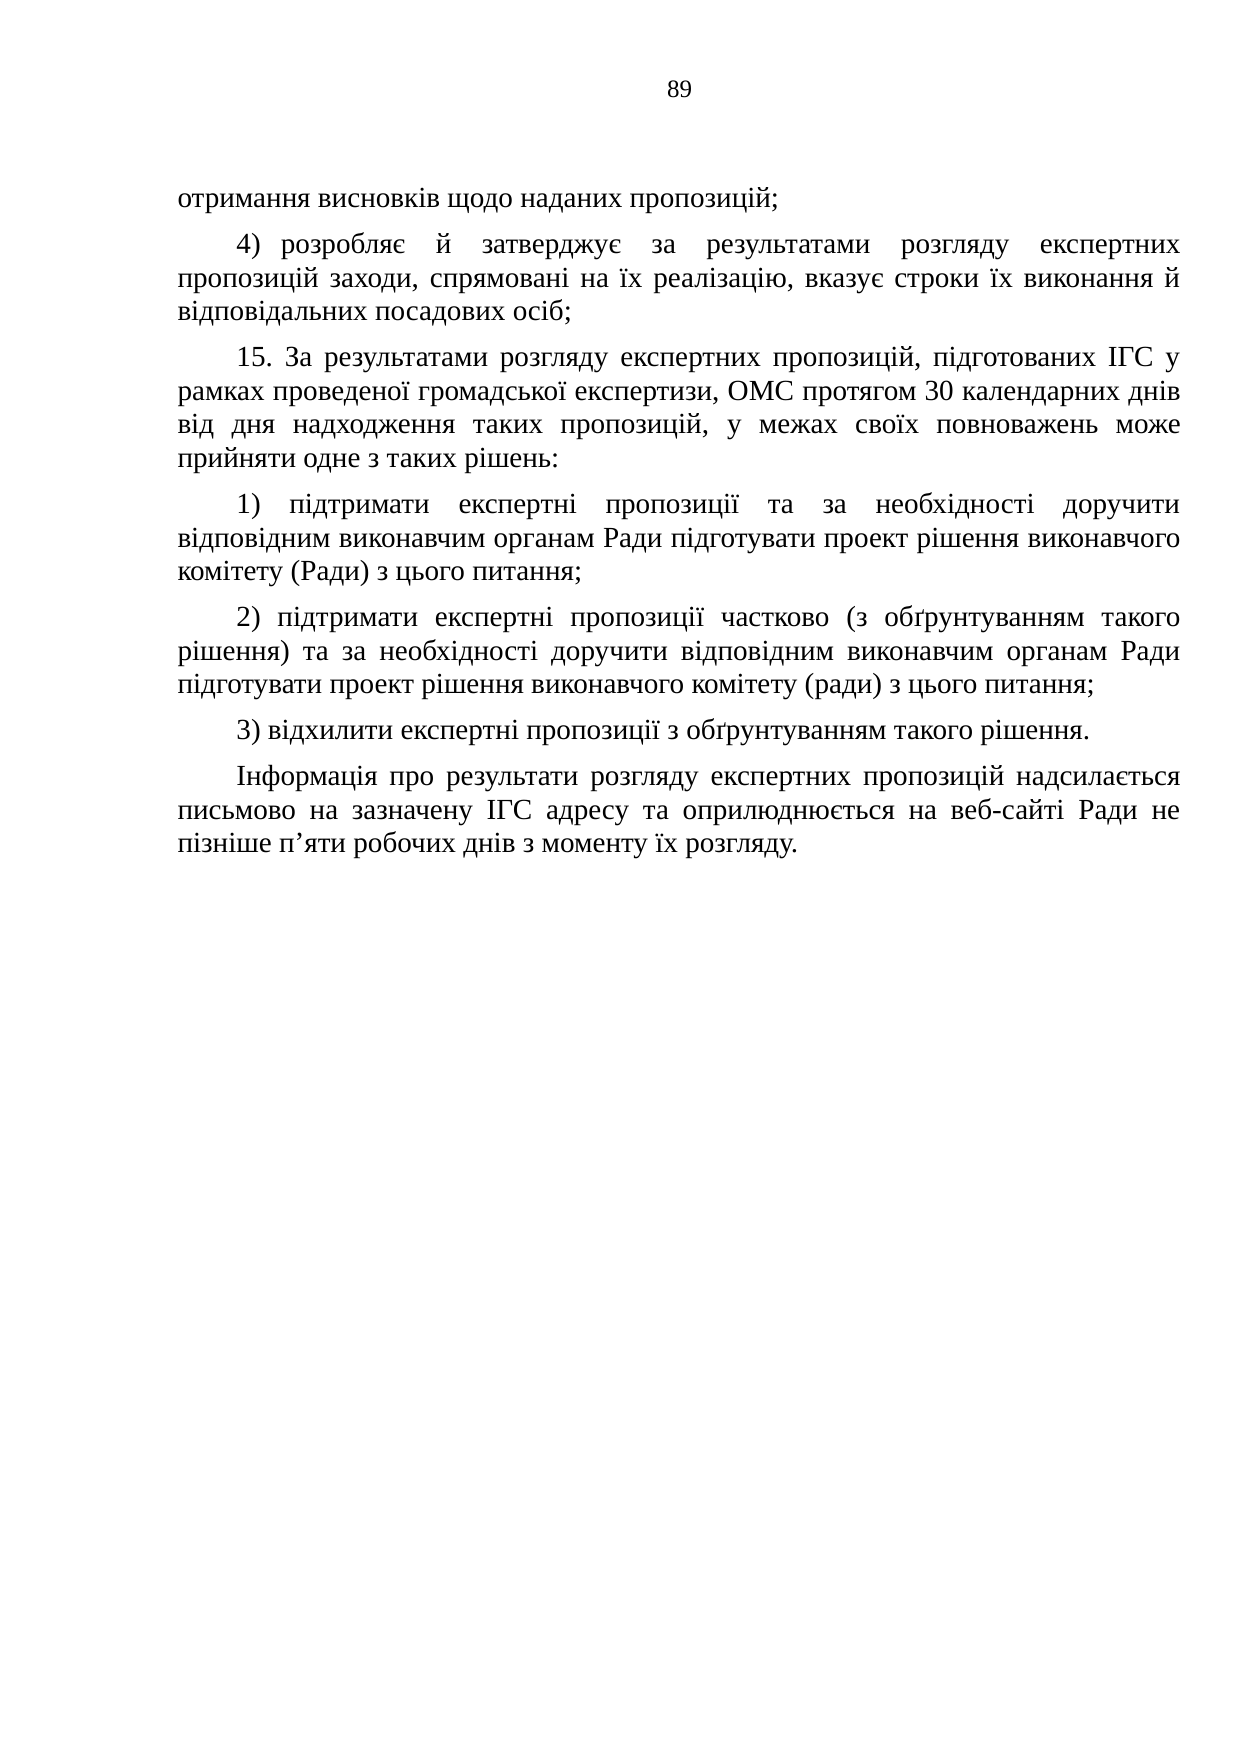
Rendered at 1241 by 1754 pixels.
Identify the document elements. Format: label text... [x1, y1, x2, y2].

list розробляє й затверджує за результатами розгляду експертних пропозицій заходи, спрямовані на їх реалізацію, вказує строки їх виконання й відповідальних посадових осіб; [177, 226, 1181, 327]
text 15. За результатами розгляду експертних пропозицій, підготованих ІГС у рамках проведеної громадської експертизи, ОМС протягом 30 календарних днів від дня надходження таких пропозицій, у межах своїх повноважень може прийняти одне з таких рішень: [177, 339, 1181, 474]
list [177, 180, 1181, 214]
text 2) підтримати експертні пропозиції частково (з обґрунтуванням такого рішення) та за необхідності доручити відповідним виконавчим органам Ради підготувати проект рішення виконавчого комітету (ради) з цього питання; [177, 599, 1181, 700]
text 3) відхилити експертні пропозиції з обґрунтуванням такого рішення. [177, 712, 1181, 746]
text 1) підтримати експертні пропозиції та за необхідності доручити відповідним виконавчим органам Ради підготувати проект рішення виконавчого комітету (Ради) з цього питання; [177, 486, 1181, 587]
text Інформація про результати розгляду експертних пропозицій надсилається письмово на зазначену ІГС адресу та оприлюднюється на веб-сайті Ради не пізніше п’яти робочих днів з моменту їх розгляду. [177, 758, 1181, 859]
